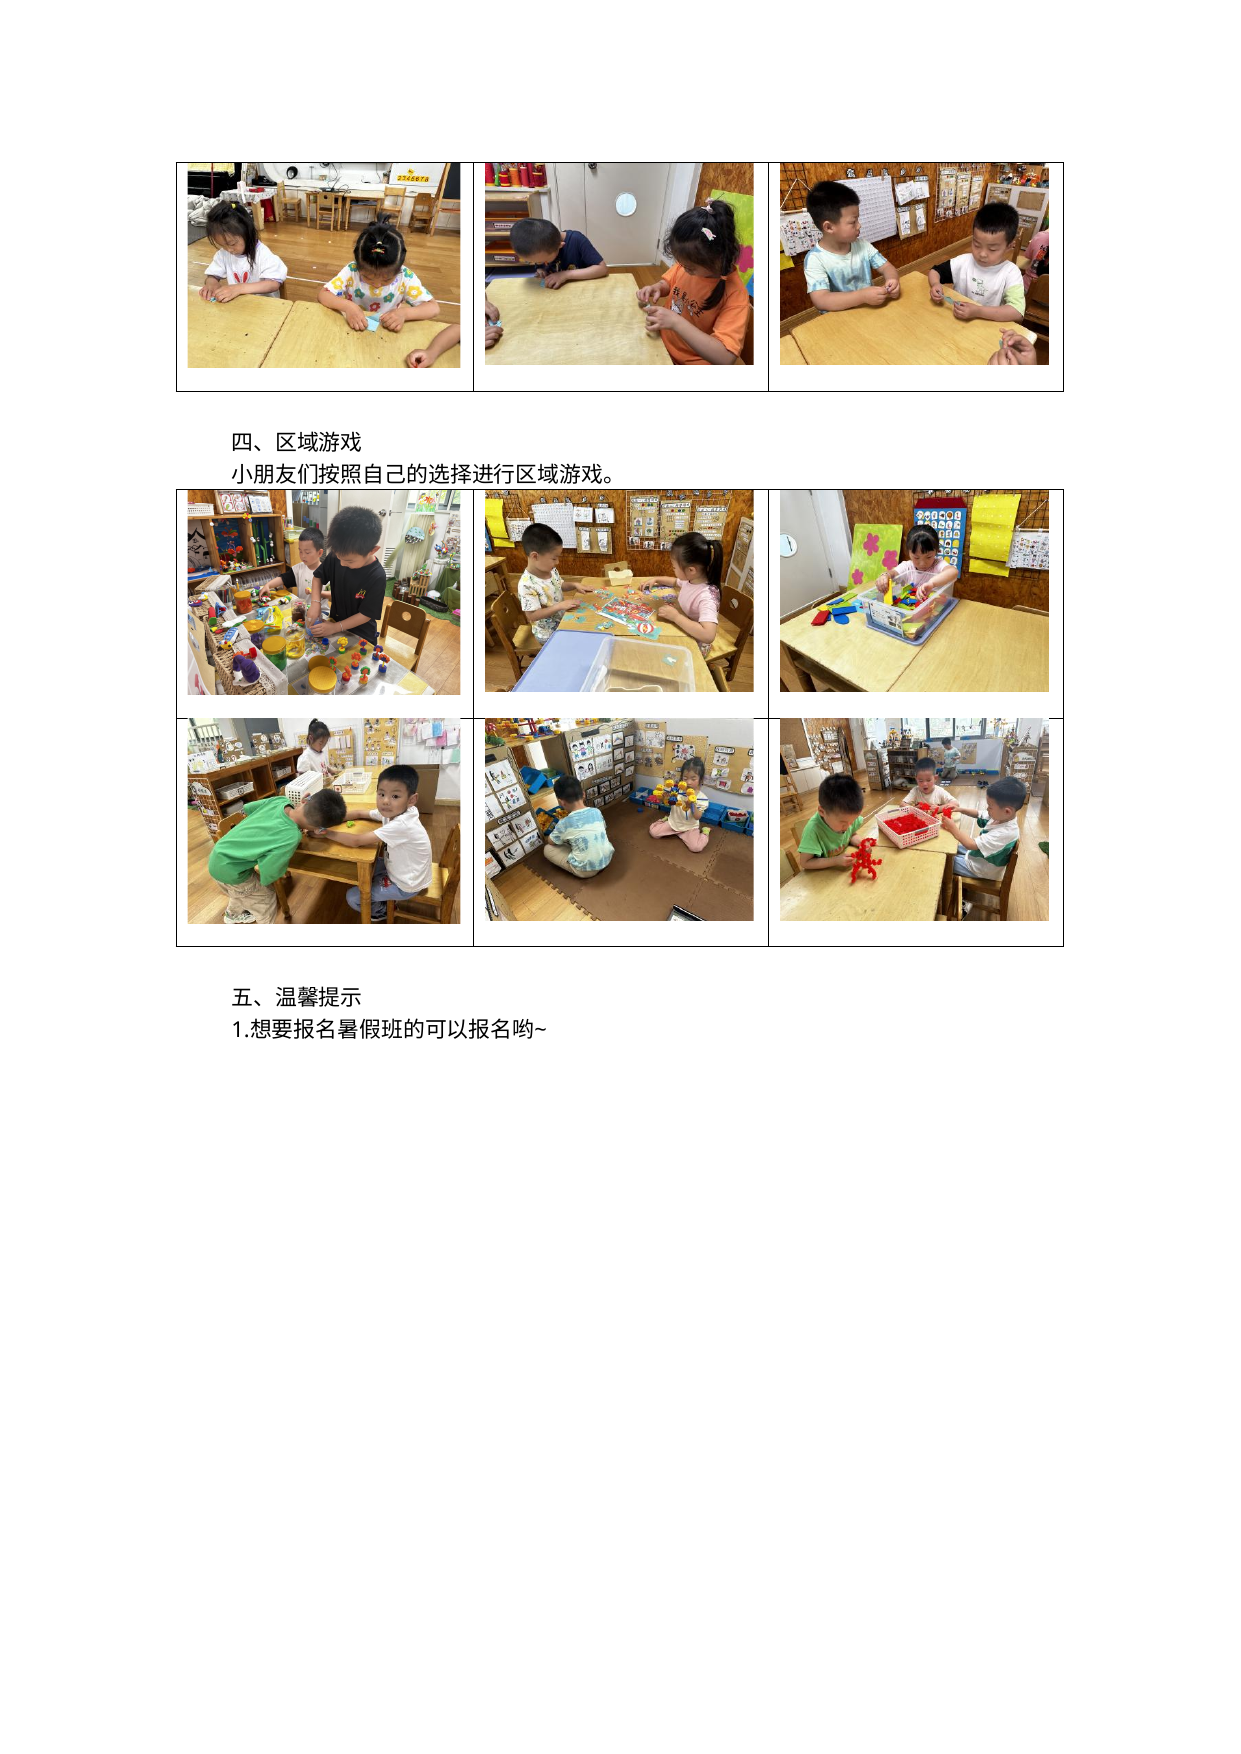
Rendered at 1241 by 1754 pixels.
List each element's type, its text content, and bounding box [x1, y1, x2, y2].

picture [485, 718, 754, 921]
picture [485, 490, 754, 692]
text 1.想要报名暑假班的可以报名哟~ [187, 1012, 1053, 1045]
picture [187, 490, 461, 695]
picture [187, 718, 461, 924]
picture [780, 490, 1049, 692]
picture [780, 718, 1049, 921]
text 小朋友们按照自己的选择进行区域游戏。 [187, 457, 1053, 489]
picture [187, 163, 461, 368]
table_cell [474, 163, 768, 391]
text 五、温馨提示 [187, 980, 1053, 1012]
table_cell [474, 719, 768, 946]
table_header [769, 490, 1063, 718]
table_cell [177, 719, 473, 946]
picture [485, 163, 754, 365]
table_cell [769, 163, 1063, 391]
table_header [474, 490, 768, 718]
table_cell [769, 719, 1063, 946]
picture [780, 163, 1049, 365]
table_cell [177, 163, 473, 391]
text 四、区域游戏 [187, 424, 1053, 457]
table_header [177, 490, 473, 718]
